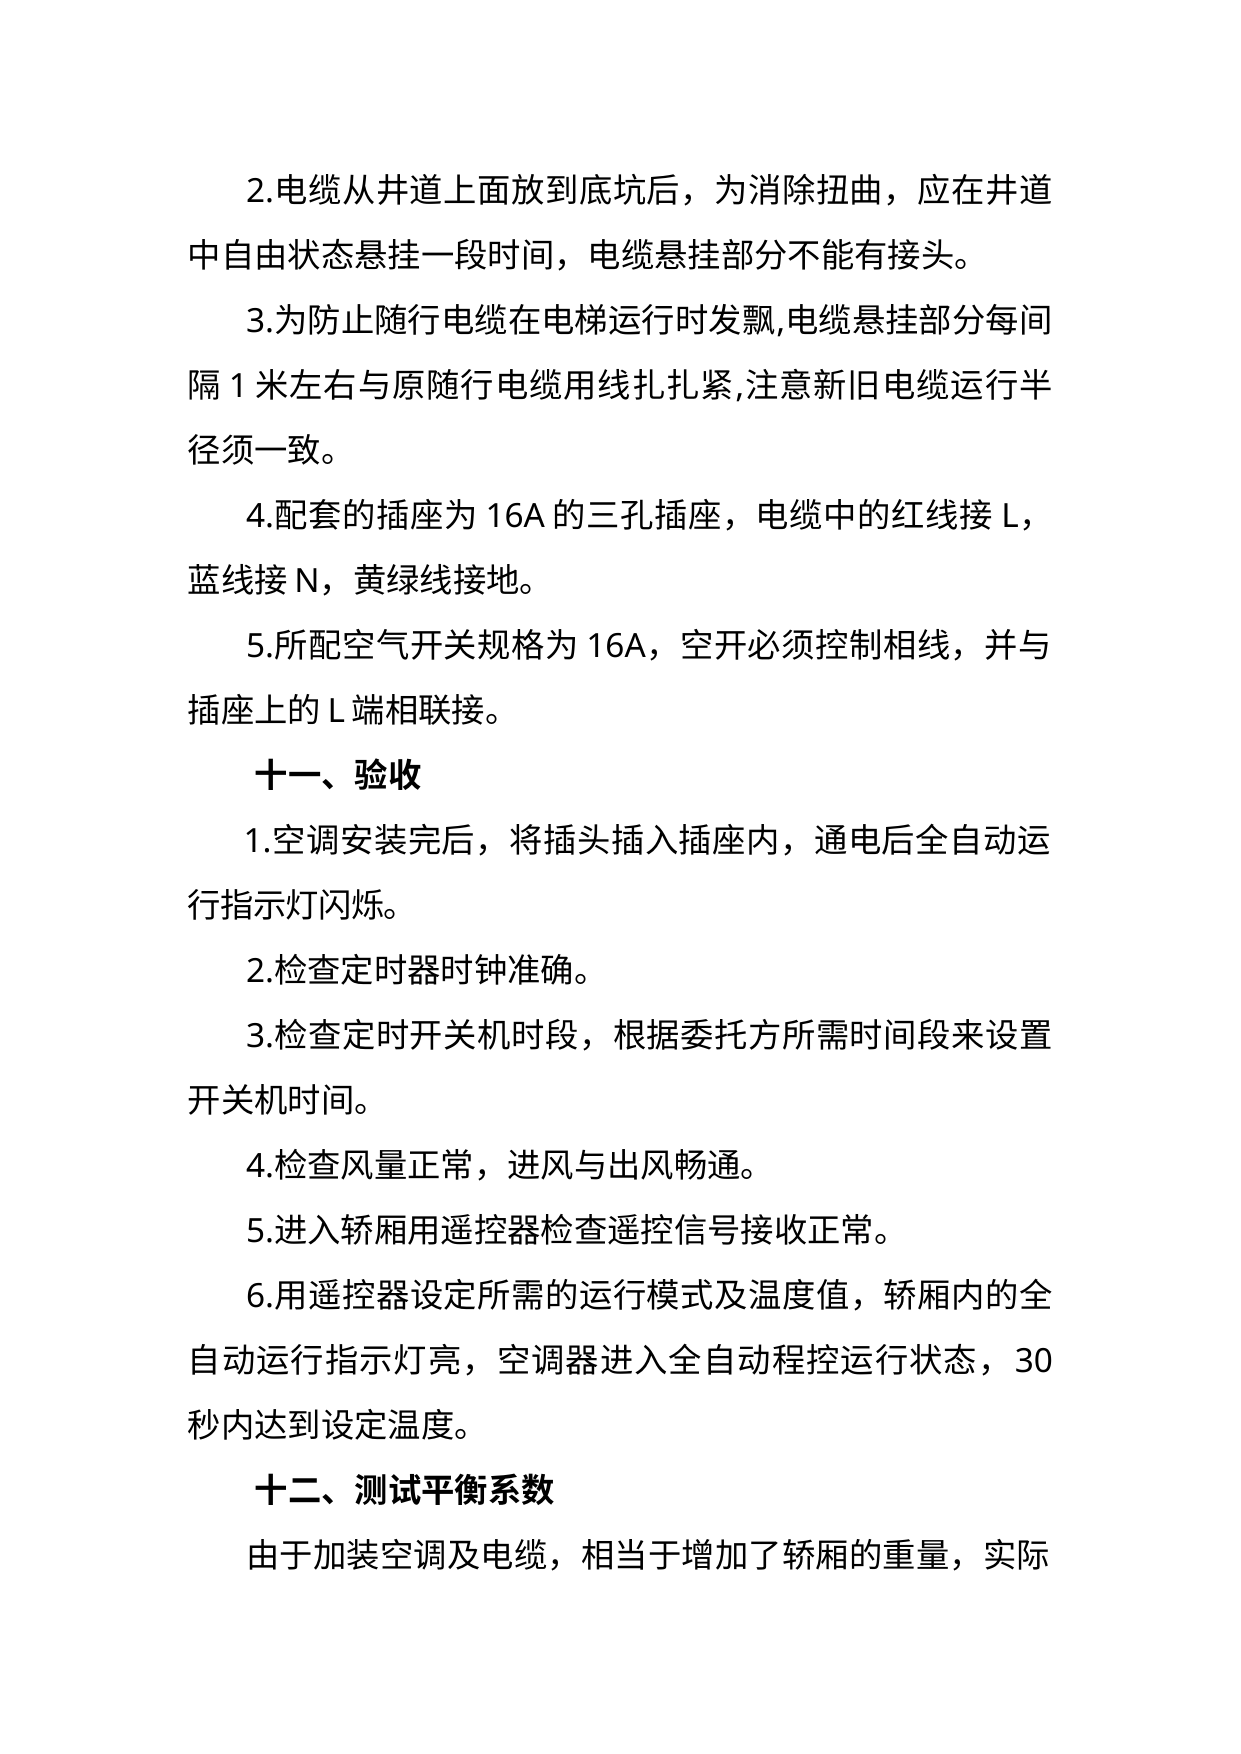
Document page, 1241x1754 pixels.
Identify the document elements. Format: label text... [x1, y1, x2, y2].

text 2.电缆从井道上面放到底坑后，为消除扭曲，应在井道中自由状态悬挂一段时间，电缆悬挂部分不能有接头。 [187, 156, 1053, 286]
subtitle 十二、测试平衡系数 [187, 1456, 1053, 1521]
text 1.空调安装完后，将插头插入插座内，通电后全自动运行指示灯闪烁。 [187, 806, 1053, 936]
text 6.用遥控器设定所需的运行模式及温度值，轿厢内的全自动运行指示灯亮，空调器进入全自动程控运行状态，30秒内达到设定温度。 [187, 1261, 1053, 1456]
text 4.配套的插座为16A的三孔插座，电缆中的红线接L，蓝线接N，黄绿线接地。 [187, 481, 1053, 611]
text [187, 1521, 1053, 1586]
text 2.检查定时器时钟准确。 [187, 936, 1053, 1001]
text 4.检查风量正常，进风与出风畅通。 [187, 1131, 1053, 1196]
subtitle 十一、验收 [187, 741, 1053, 806]
text 3.检查定时开关机时段，根据委托方所需时间段来设置开关机时间。 [187, 1001, 1053, 1131]
text 5.所配空气开关规格为16A，空开必须控制相线，并与插座上的L端相联接。 [187, 611, 1053, 741]
text 5.进入轿厢用遥控器检查遥控信号接收正常。 [187, 1196, 1053, 1261]
text 3.为防止随行电缆在电梯运行时发飘,电缆悬挂部分每间隔1米左右与原随行电缆用线扎扎紧,注意新旧电缆运行半径须一致。 [187, 286, 1053, 481]
